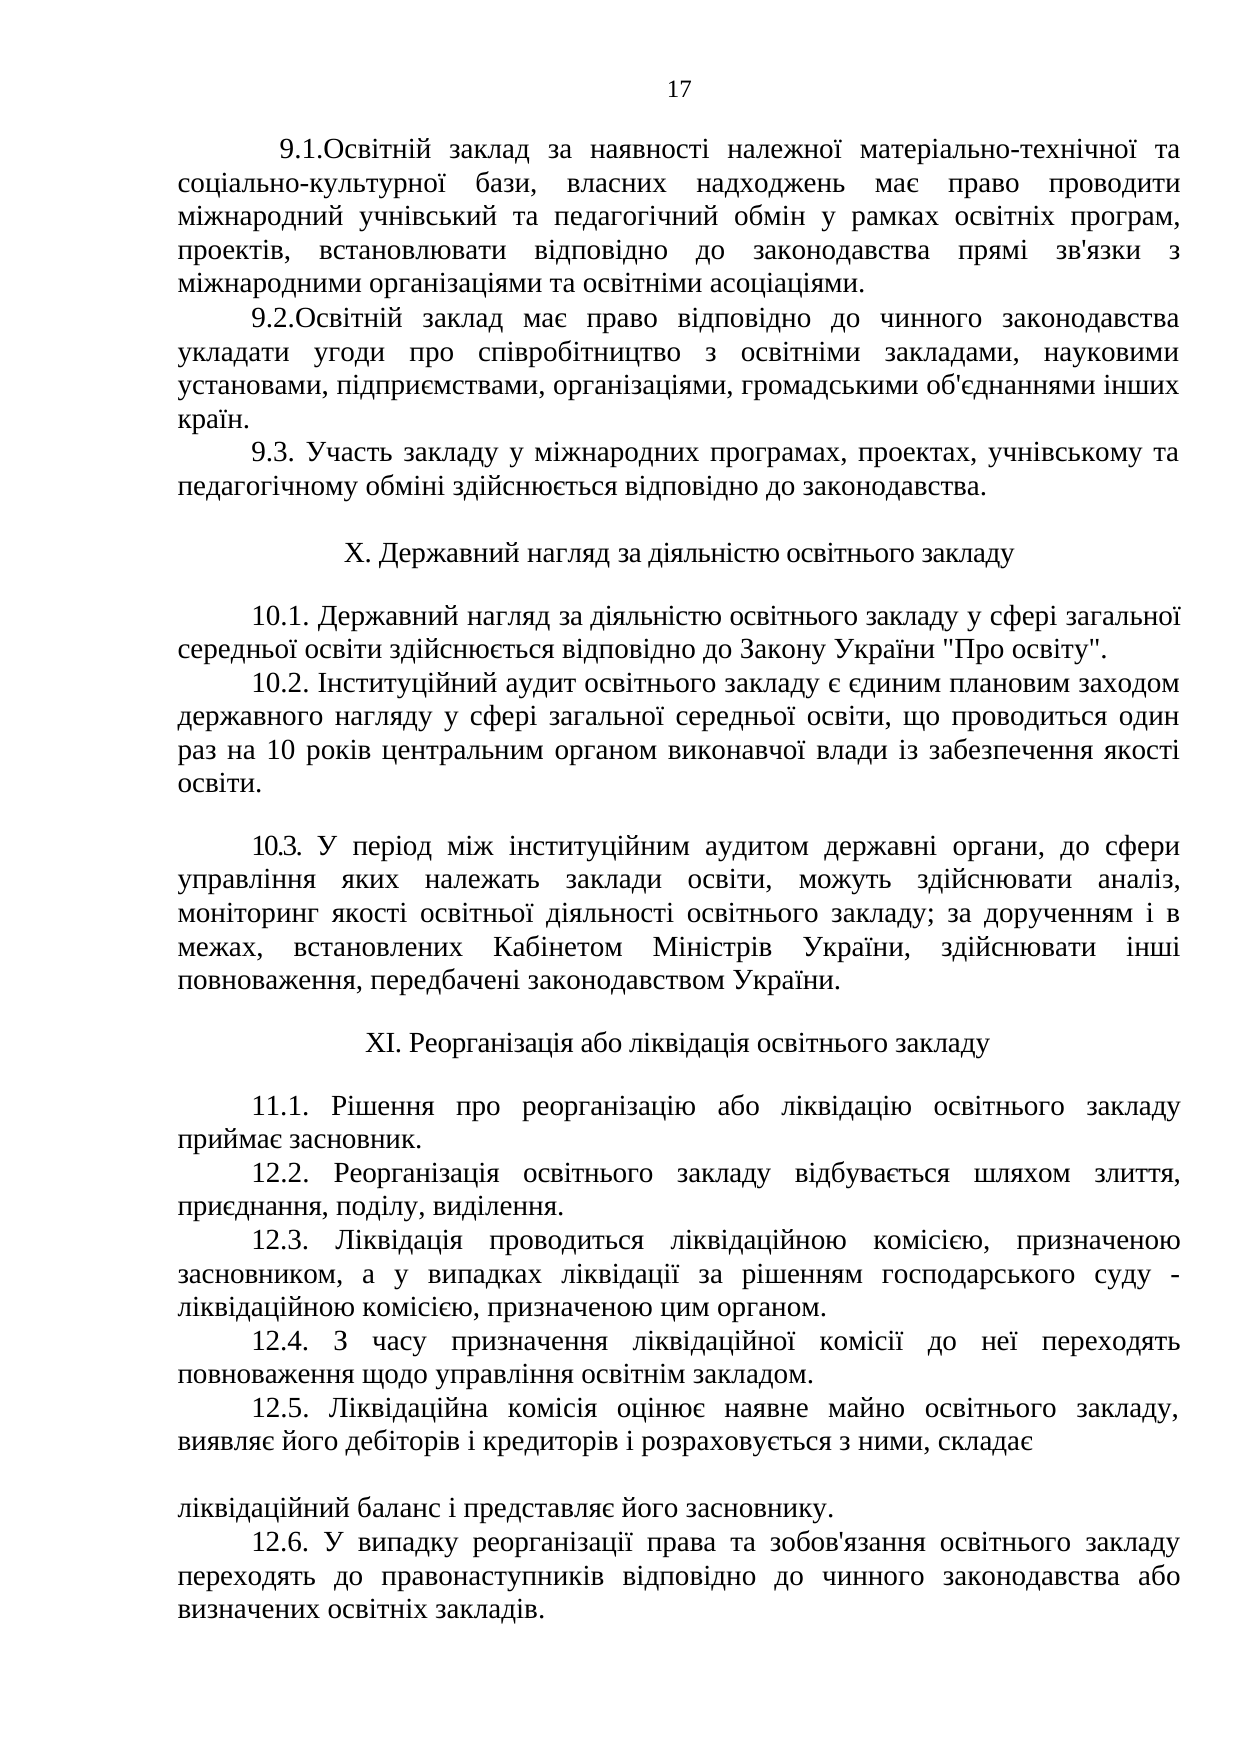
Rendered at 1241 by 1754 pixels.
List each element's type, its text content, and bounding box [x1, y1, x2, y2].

text 12.5. Ліквідаційна комісія оцінює наявне майно освітнього закладу, виявляє його дебіторів і кредиторів і розраховується з ними, складає [177, 1390, 1180, 1457]
text 10.1. Державний нагляд за діяльністю освітнього закладу у сфері загальної середньої освіти здійснюється відповідно до Закону України "Про освіту". [177, 598, 1181, 665]
text 10.2. Інституційний аудит освітнього закладу є єдиним плановим заходом державного нагляду у сфері загальної середньої освіти, що проводиться один раз на 10 років центральним органом виконавчої влади із забезпечення якості освіти. [177, 665, 1181, 799]
text 9.2.Освітній заклад має право відповідно до чинного законодавства укладати угоди про співробітництво з освітніми закладами, науковими установами, підприємствами, організаціями, громадськими об'єднаннями інших країн. [177, 300, 1180, 434]
text Х. Державний нагляд за діяльністю освітнього закладу [177, 535, 1181, 568]
text 9.3. Участь закладу у міжнародних програмах, проектах, учнівському та педагогічному обміні здійснюється відповідно до законодавства. [177, 434, 1180, 501]
text 12.6. У випадку реорганізації права та зобов'язання освітнього закладу переходять до правонаступників відповідно до чинного законодавства або визначених освітніх закладів. [177, 1524, 1181, 1625]
text ХІ. Реорганізація або ліквідація освітнього закладу [177, 1025, 1178, 1058]
text 10.3. У період між інституційним аудитом державні органи, до сфери управління яких належать заклади освіти, можуть здійснювати аналіз, моніторинг якості освітньої діяльності освітнього закладу; за дорученням і в межах, встановлених Кабінетом Міністрів України, здійснювати інші повноваження, передбачені законодавством України. [177, 828, 1181, 996]
text 12.2. Реорганізація освітнього закладу відбувається шляхом злиття, приєднання, поділу, виділення. [177, 1155, 1181, 1222]
text 9.1.Освітній заклад за наявності належної матеріально-технічної та соціально-культурної бази, власних надходжень має право проводити міжнародний учнівський та педагогічний обмін у рамках освітніх програм, проектів, встановлювати відповідно до законодавства прямі зв'язки з міжнародними організаціями та освітніми асоціаціями. [177, 131, 1181, 299]
text ліквідаційний баланс і представляє його засновнику. [177, 1491, 1180, 1524]
text 12.4. З часу призначення ліквідаційної комісії до неї переходять повноваження щодо управління освітнім закладом. [177, 1323, 1181, 1390]
text 12.3. Ліквідація проводиться ліквідаційною комісією, призначеною засновником, а у випадках ліквідації за рішенням господарського суду - ліквідаційною комісією, призначеною цим органом. [177, 1222, 1181, 1323]
text 11.1. Рішення про реорганізацію або ліквідацію освітнього закладу приймає засновник. [177, 1088, 1181, 1155]
